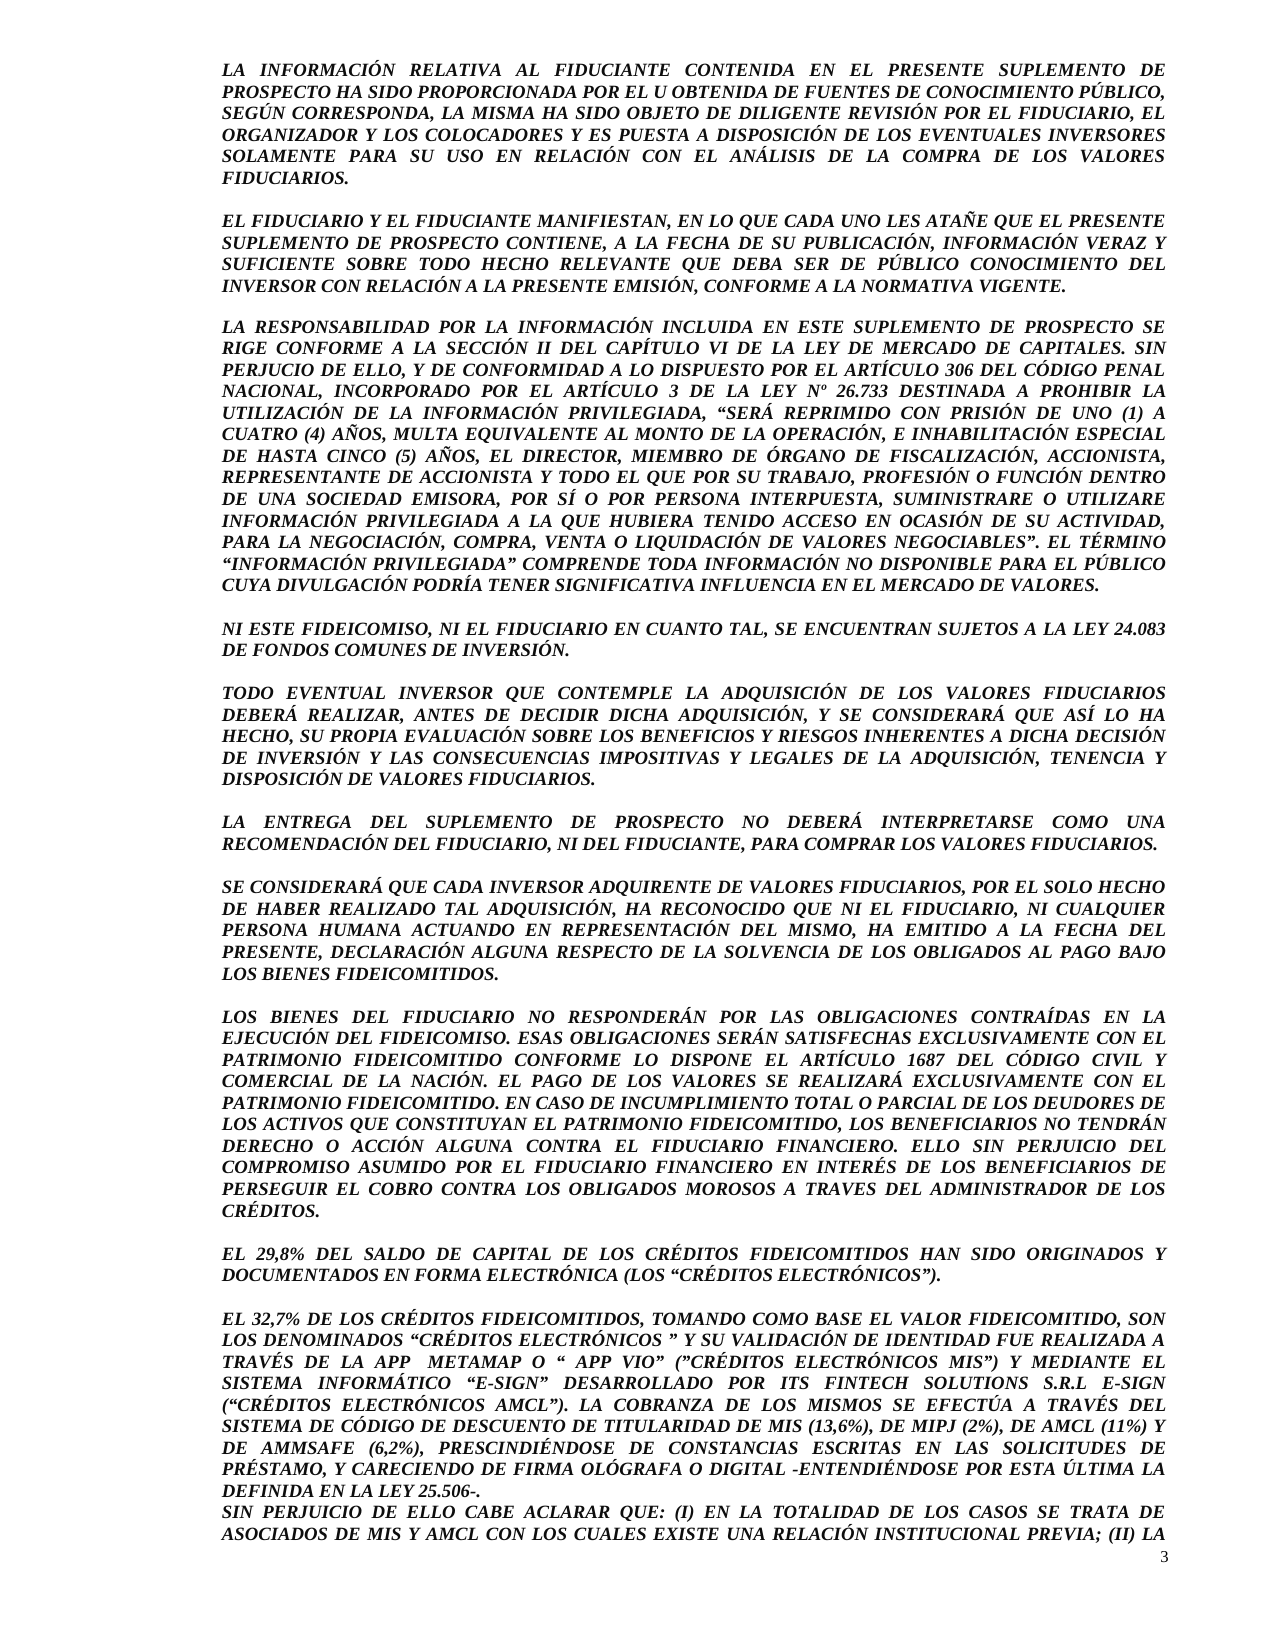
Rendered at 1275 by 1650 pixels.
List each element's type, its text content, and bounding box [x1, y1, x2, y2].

text Los bienes del Fiduciario no responderán por las obligaciones contraídas en la ejecución del Fideicomiso. Esas obligaciones serán satisfechas exclusivamente con el Patrimonio Fideicomitido conforme lo dispone el Artículo 1687 DEL cÓDIGO cIVIL Y Comercial de la nación. El pago de los Valores se realizará exclusivamente con el Patrimonio Fideicomitido. En caso de incumplimiento total o parcial de los deudores de los Activos que constituyan el Patrimonio Fideicomitido, los BENEFICIARIOS no tendrán derecho o acción alguna contra el Fiduciario Financiero. Ello sin perjuicio del compromiso asumido por el Fiduciario Financiero en interés de los BENEFICIARIOS de perseguir el cobro contra los obligados morosos A TRAVES DEL ADMINISTRADOR DE LOS CRÉDITOS. [222, 1006, 1169, 1221]
text LA INFORMACIÓN RELATIVA AL FIDUCIANTE CONTENIDA EN EL PRESENTE SUPLEMENTO DE PROSPECTO HA SIDO PROPORCIONADA POR EL U OBTENIDA DE FUENTES DE CONOCIMIENTO PÚBLICO, SEGÚN CORRESPONDA, LA MISMA HA SIDO OBJETO DE DILIGENTE REVISIÓN POR EL FIDUCIARIO, EL ORGANIZADOR Y LOS COLOCADORES Y ES PUESTA A DISPOSICIÓN DE LOS EVENTUALES INVERSORES SOLAMENTE PARA SU USO EN RELACIÓN CON EL ANÁLISIS DE LA COMPRA DE LOS VALORES FIDUCIARIOS. [222, 59, 1169, 188]
text EL 29,8% deL saldo de capital de los créditos fideicomitidos han sido originados y documentados en forma electrónica (LOS “CRÉDITOS ELECTRÓNICOS”). [222, 1243, 1169, 1286]
text TODO EVENTUAL INVERSOR QUE CONTEMPLE LA ADQUISICIÓN DE LOS VALORES FIDUCIARIOS DEBERÁ REALIZAR, ANTES DE DECIDIR DICHA ADQUISICIÓN, Y SE CONSIDERARÁ QUE ASÍ LO HA HECHO, SU PROPIA EVALUACIÓN SOBRE LOS BENEFICIOS Y RIESGOS INHERENTES A DICHA DECISIÓN DE INVERSIÓN Y LAS CONSECUENCIAS IMPOSITIVAS Y LEGALES DE LA ADQUISICIÓN, TENENCIA Y DISPOSICIÓN DE VALORES FIDUCIARIOS. [222, 682, 1169, 790]
text EL FIDUCIARIO Y EL FIDUCIANTE MANIFIESTAN, EN LO QUE CADA UNO LES ATAÑE QUE EL PRESENTE SUPLEMENTO DE PROSPECTO CONTIENE, A LA FECHA DE SU PUBLICACIÓN, INFORMACIÓN VERAZ Y SUFICIENTE SOBRE TODO HECHO RELEVANTE QUE DEBA SER DE PÚBLICO CONOCIMIENTO DEL INVERSOR CON RELACIÓN A LA PRESENTE EMISIÓN, CONFORME A LA NORMATIVA VIGENTE. [222, 210, 1169, 296]
text SE CONSIDERARÁ QUE CADA INVERSOR ADQUIRENTE DE VALORES FIDUCIARIOS, POR EL SOLO HECHO DE HABER REALIZADO TAL ADQUISICIÓN, HA RECONOCIDO QUE NI EL FIDUCIARIO, NI CUALQUIER PERSONA HUMANA ACTUANDO EN REPRESENTACIÓN DEL MISMO, HA EMITIDO A LA FECHA DEL PRESENTE, DECLARACIÓN ALGUNA RESPECTO DE LA SOLVENCIA DE LOS OBLIGADOS AL PAGO BAJO LOS BIENES FIDEICOMITIDOS. [222, 876, 1169, 984]
text eL 32,7% DE los créditos fideicomitidos, TOMANDO COMO BASE EL VALOR FIDEICOMITIDO, SON LOS DENOMINADOS “CRÉDITOS ELECTRÓNICOS ” Y SU validación de identidad fue realizada a través de la App metamap o “ APP vio” (”CRÉDITOS ELECTRÓNICOS MIS”) y mediante el sistema informático “e-Sign” desarrollado por ITS Fintech Solutions S.R.L E-SIGN (“CRÉDITOS ELECTRÓNICOS AMCL”). la Cobranza de los mismos se efectúa a través del sistema de código de descuento de titularidad de MIS (13,6%), DE MIPJ (2%), de AMCL (11%) Y DE AMMSAFE (6,2%), prescindiéndose de constancias escritas en las solicitudes de préstamo, Y CARECIENDO DE FIRMA OLÓGRAFA O DIGITAL -entendiéndose por esta última la definida en la ley 25.506-. [222, 1307, 1169, 1501]
text NI ESTE FIDEICOMISO, NI EL FIDUCIARIO EN CUANTO TAL, SE ENCUENTRAN SUJETOS A LA LEY 24.083 DE FONDOS COMUNES DE INVERSIÓN. [222, 617, 1169, 661]
text LA ENTREGA DEL SUPLEMENTO DE PROSPECTO NO DEBERÁ INTERPRETARSE COMO UNA RECOMENDACIÓN DEL FIDUCIARIO, NI DEL FIDUCIANTE, PARA COMPRAR LOS VALORES FIDUCIARIOS. [222, 811, 1169, 854]
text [222, 1501, 1169, 1544]
text LA RESPONSABILIDAD POR LA INFORMACIÓN INCLUIDA EN ESTE SUPLEMENTO DE PROSPECTO SE RIGE CONFORME A LA SECCIÓN II DEL CAPÍTULO VI DE LA LEY DE MERCADO DE CAPITALES. SIN PERJUCIO DE ELLO, Y DE CONFORMIDAD A LO DISPUESTO POR EL ARTÍCULO 306 DEL CÓDIGO PENAL NACIONAL, INCORPORADO POR EL ARTÍCULO 3 DE LA LEY Nº 26.733 DESTINADA A PROHIBIR LA UTILIZACIÓN DE LA INFORMACIÓN PRIVILEGIADA, “SERÁ REPRIMIDO CON PRISIÓN DE UNO (1) A CUATRO (4) AÑOS, MULTA EQUIVALENTE AL MONTO DE LA OPERACIÓN, E INHABILITACIÓN ESPECIAL DE HASTA CINCO (5) AÑOS, EL DIRECTOR, MIEMBRO DE ÓRGANO DE FISCALIZACIÓN, ACCIONISTA, REPRESENTANTE DE ACCIONISTA Y TODO EL QUE POR SU TRABAJO, PROFESIÓN O FUNCIÓN DENTRO DE UNA SOCIEDAD EMISORA, POR SÍ O POR PERSONA INTERPUESTA, SUMINISTRARE O UTILIZARE INFORMACIÓN PRIVILEGIADA A LA QUE HUBIERA TENIDO ACCESO EN OCASIÓN DE SU ACTIVIDAD, PARA LA NEGOCIACIÓN, COMPRA, VENTA O LIQUIDACIÓN DE VALORES NEGOCIABLES”. EL TÉRMINO “INFORMACIÓN PRIVILEGIADA” COMPRENDE TODA INFORMACIÓN NO DISPONIBLE PARA EL PÚBLICO CUYA DIVULGACIÓN PODRÍA TENER SIGNIFICATIVA INFLUENCIA EN EL MERCADO DE VALORES. [222, 316, 1169, 596]
